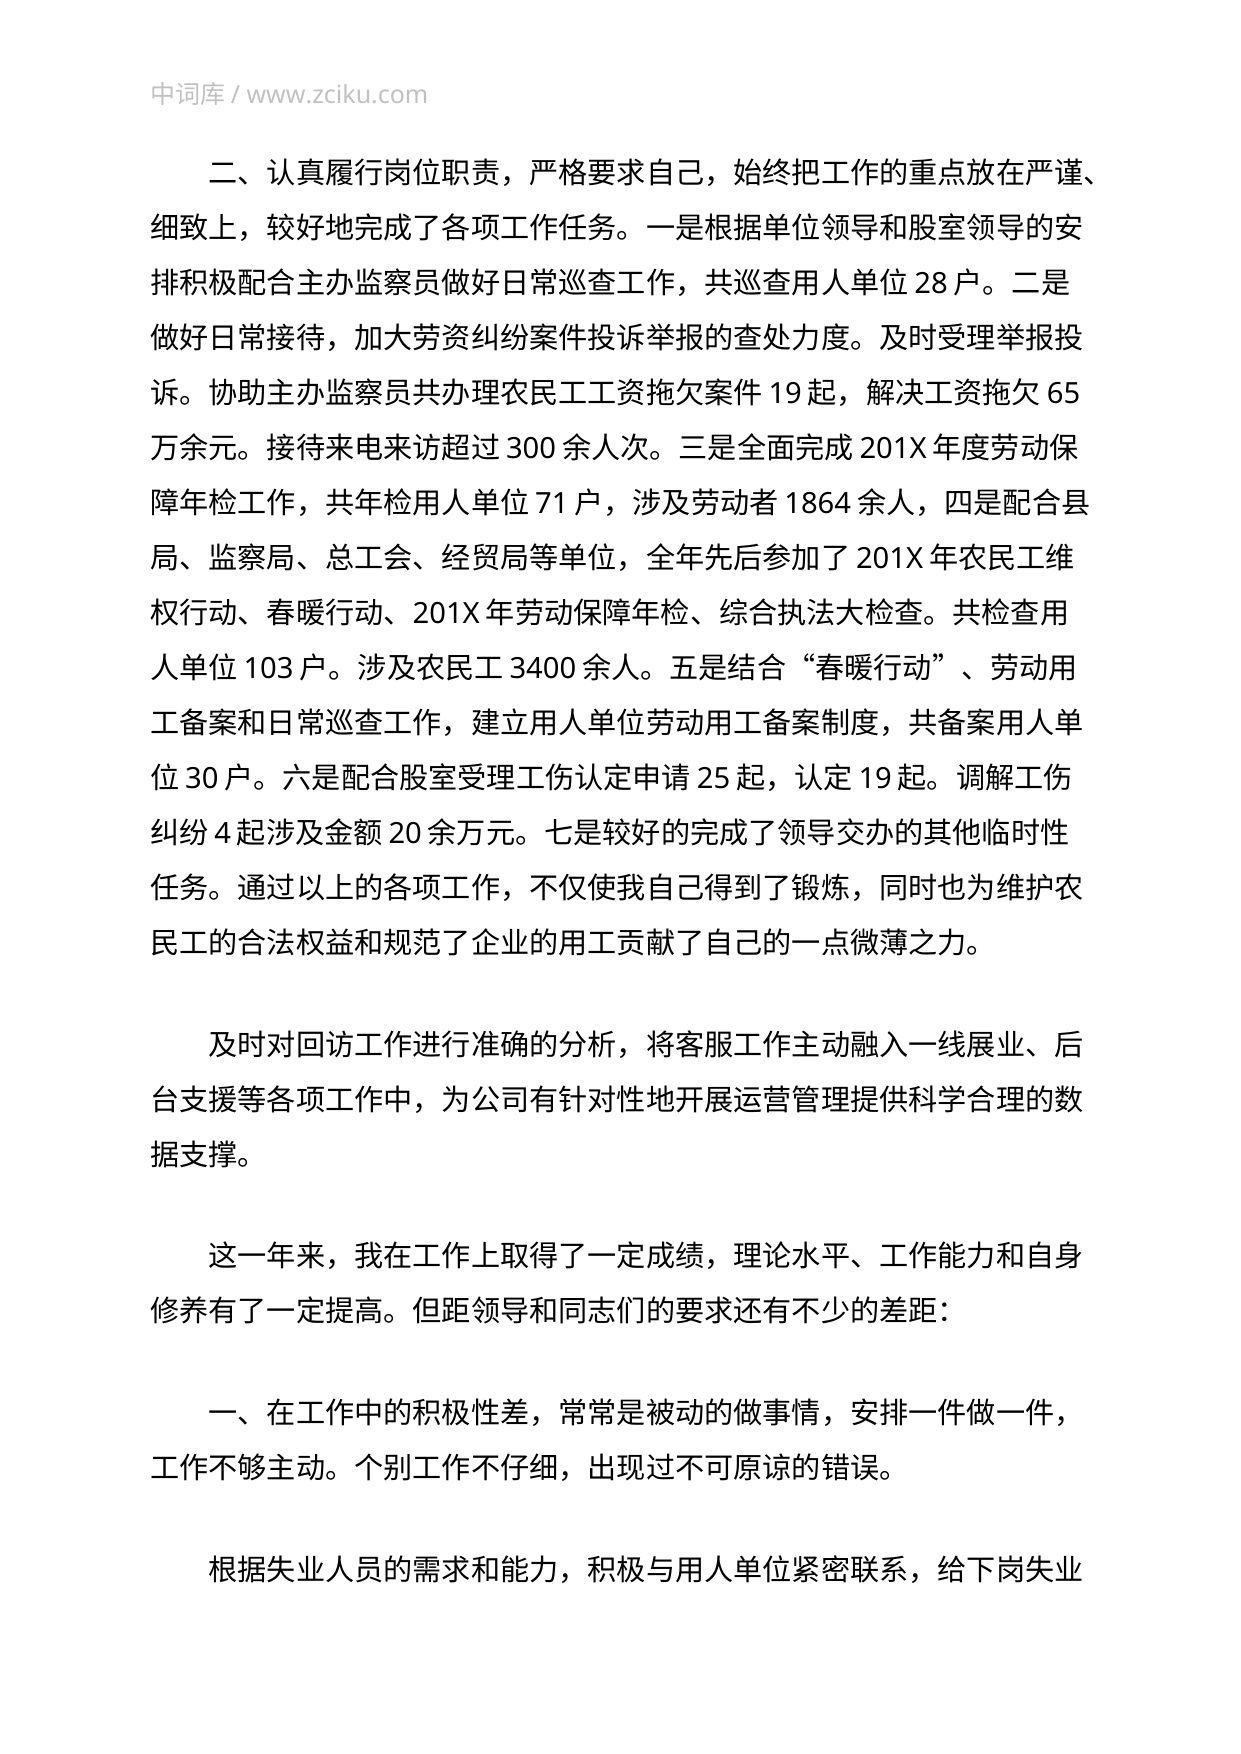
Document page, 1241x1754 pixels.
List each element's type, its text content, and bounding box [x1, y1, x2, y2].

text 及时对回访工作进行准确的分析，将客服工作主动融入一线展业、后台支援等各项工作中，为公司有针对性地开展运营管理提供科学合理的数据支撑。 [150, 1021, 1090, 1173]
text 一、在工作中的积极性差，常常是被动的做事情，安排一件做一件，工作不够主动。个别工作不仔细，出现过不可原谅的错误。 [150, 1389, 1090, 1487]
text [150, 1546, 1090, 1588]
text 二、认真履行岗位职责，严格要求自己，始终把工作的重点放在严谨、细致上，较好地完成了各项工作任务。一是根据单位领导和股室领导的安排积极配合主办监察员做好日常巡查工作，共巡查用人单位28户。二是做好日常接待，加大劳资纠纷案件投诉举报的查处力度。及时受理举报投诉。协助主办监察员共办理农民工工资拖欠案件19起，解决工资拖欠65万余元。接待来电来访超过300余人次。三是全面完成201X年度劳动保障年检工作，共年检用人单位71户，涉及劳动者1864余人，四是配合县局、监察局、总工会、经贸局等单位，全年先后参加了201X年农民工维权行动、春暖行动、201X年劳动保障年检、综合执法大检查。共检查用人单位103户。涉及农民工3400余人。五是结合“春暖行动”、劳动用工备案和日常巡查工作，建立用人单位劳动用工备案制度，共备案用人单位30户。六是配合股室受理工伤认定申请25起，认定19起。调解工伤纠纷4起涉及金额20余万元。七是较好的完成了领导交办的其他临时性任务。通过以上的各项工作，不仅使我自己得到了锻炼，同时也为维护农民工的合法权益和规范了企业的用工贡献了自己的一点微薄之力。 [150, 150, 1090, 962]
text 这一年来，我在工作上取得了一定成绩，理论水平、工作能力和自身修养有了一定提高。但距领导和同志们的要求还有不少的差距： [150, 1233, 1090, 1330]
